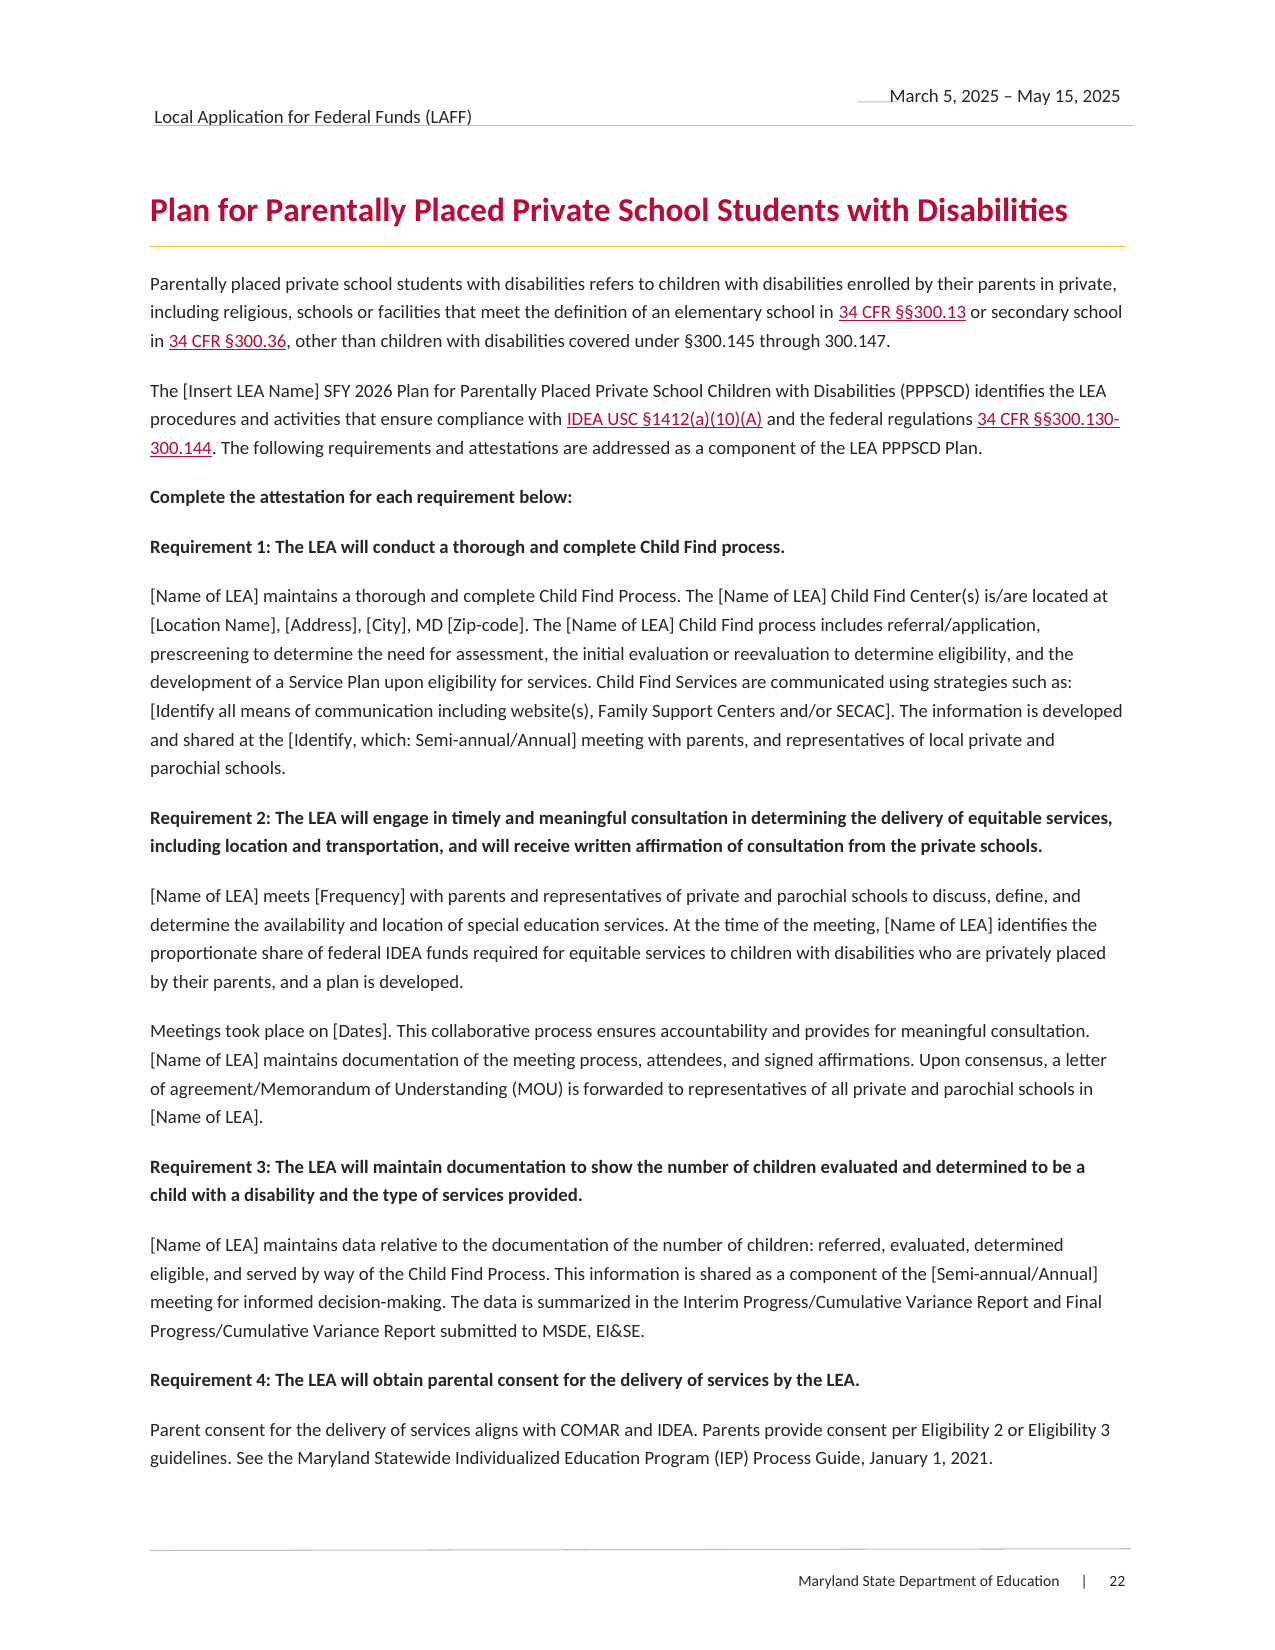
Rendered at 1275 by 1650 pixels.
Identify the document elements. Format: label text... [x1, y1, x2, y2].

text Meetings took place on [Dates]. This collaborative process ensures accountability and provides for meaningful consultation. [Name of LEA] maintains documentation of the meeting process, attendees, and signed affirmations. Upon consensus, a letter of agreement/Memorandum of Understanding (MOU) is forwarded to representatives of all private and parochial schools in [Name of LEA]. [150, 1019, 1125, 1128]
text Parent consent for the delivery of services aligns with COMAR and IDEA. Parents provide consent per Eligibility 2 or Eligibility 3 guidelines. See the Maryland Statewide Individualized Education Program (IEP) Process Guide, January 1, 2021. [150, 1418, 1125, 1469]
text Requirement 4: The LEA will obtain parental consent for the delivery of services by the LEA. [150, 1368, 1125, 1391]
text The [Insert LEA Name] SFY 2026 Plan for Parentally Placed Private School Children with Disabilities (PPPSCD) identifies the LEA procedures and activities that ensure compliance with IDEA USC §1412(a)(10)(A) and the federal regulations 34 CFR §§300.130-300.144. The following requirements and attestations are addressed as a component of the LEA PPPSCD Plan. [150, 379, 1125, 459]
text Requirement 2: The LEA will engage in timely and meaningful consultation in determining the delivery of equitable services, including location and transportation, and will receive written affirmation of consultation from the private schools. [150, 806, 1125, 857]
text [Name of LEA] maintains data relative to the documentation of the number of children: referred, evaluated, determined eligible, and served by way of the Child Find Process. This information is shared as a component of the [Semi-annual/Annual] meeting for informed decision-making. The data is summarized in the Interim Progress/Cumulative Variance Report and Final Progress/Cumulative Variance Report submitted to MSDE, EI&SE. [150, 1233, 1125, 1342]
text Parentally placed private school students with disabilities refers to children with disabilities enrolled by their parents in private, including religious, schools or facilities that meet the definition of an elementary school in 34 CFR §§300.13 or secondary school in 34 CFR §300.36, other than children with disabilities covered under §300.145 through 300.147. [150, 272, 1125, 352]
text Requirement 3: The LEA will maintain documentation to show the number of children evaluated and determined to be a child with a disability and the type of services provided. [150, 1155, 1125, 1206]
text [Name of LEA] meets [Frequency] with parents and representatives of private and parochial schools to discuss, define, and determine the availability and location of special education services. At the time of the meeting, [Name of LEA] identifies the proportionate share of federal IDEA funds required for equitable services to children with disabilities who are privately placed by their parents, and a plan is developed. [150, 884, 1125, 993]
text Requirement 1: The LEA will conduct a thorough and complete Child Find process. [150, 535, 1125, 558]
text Complete the attestation for each requirement below: [150, 486, 1125, 508]
text [Name of LEA] maintains a thorough and complete Child Find Process. The [Name of LEA] Child Find Center(s) is/are located at [Location Name], [Address], [City], MD [Zip-code]. The [Name of LEA] Child Find process includes referral/application, prescreening to determine the need for assessment, the initial evaluation or reevaluation to determine eligibility, and the development of a Service Plan upon eligibility for services. Child Find Services are communicated using strategies such as: [Identify all means of communication including website(s), Family Support Centers and/or SECAC]. The information is developed and shared at the [Identify, which: Semi-annual/Annual] meeting with parents, and representatives of local private and parochial schools. [150, 584, 1125, 779]
subtitle Plan for Parentally Placed Private School Students with Disabilities [150, 189, 1125, 246]
